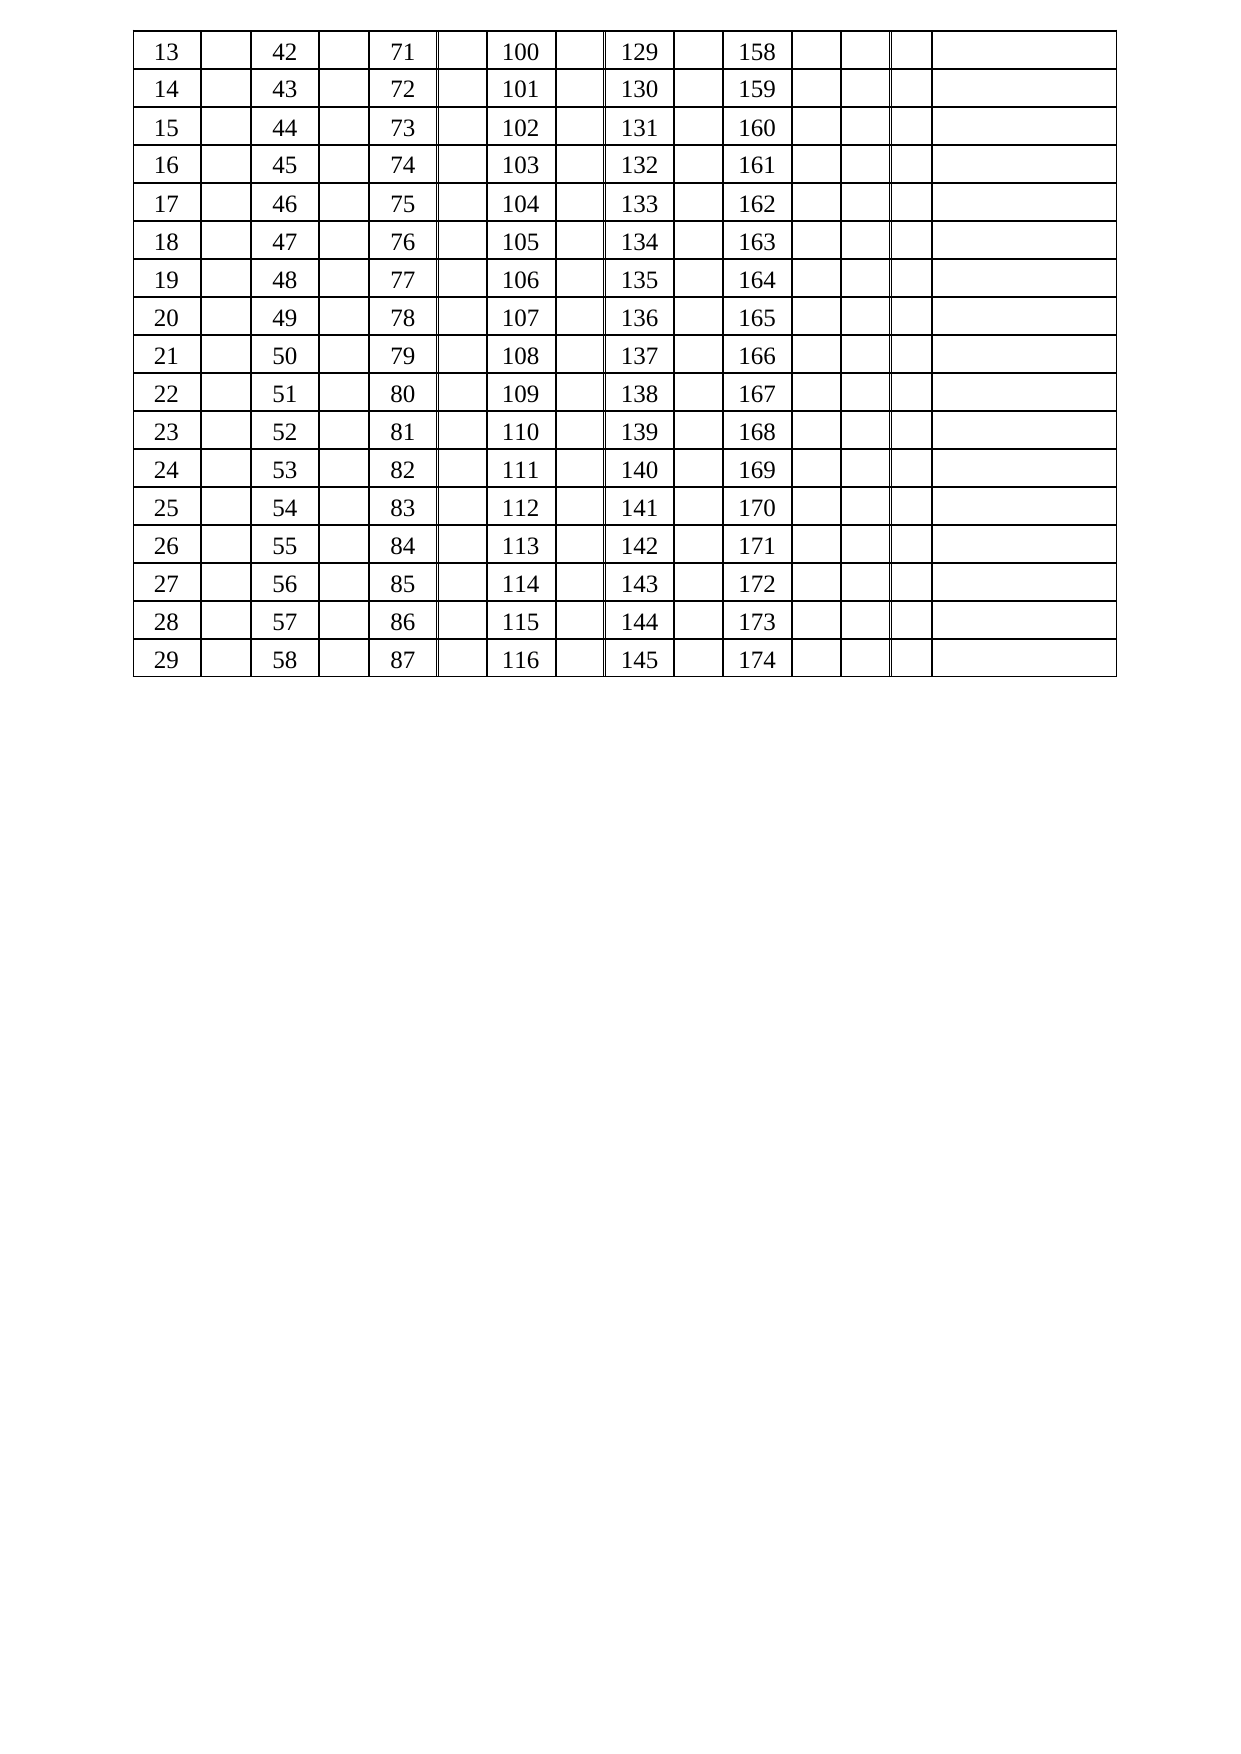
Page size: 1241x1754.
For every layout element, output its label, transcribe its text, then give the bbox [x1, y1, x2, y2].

table_cell [933, 70, 1116, 106]
table_cell [202, 260, 250, 296]
table_cell 136 [606, 298, 673, 334]
table_cell 15 [134, 108, 200, 144]
table_cell 18 [134, 222, 200, 258]
table_cell 105 [488, 222, 555, 258]
table_cell 174 [724, 640, 791, 676]
table_cell 167 [724, 374, 791, 410]
table_cell 58 [252, 640, 318, 676]
table_cell [675, 336, 722, 372]
table_cell 28 [134, 602, 200, 638]
table_cell [439, 488, 486, 524]
table_cell [202, 70, 250, 106]
table_cell 169 [724, 450, 791, 486]
table_cell 164 [724, 260, 791, 296]
table_cell 100 [488, 32, 555, 68]
table_cell 85 [370, 564, 436, 600]
table_cell [675, 32, 722, 68]
table_cell [675, 70, 722, 106]
table_cell [933, 336, 1116, 372]
table_cell [439, 32, 486, 68]
table_cell 19 [134, 260, 200, 296]
table_cell 140 [606, 450, 673, 486]
table_cell 132 [606, 146, 673, 182]
table_cell 165 [724, 298, 791, 334]
table_cell 134 [606, 222, 673, 258]
table_cell 56 [252, 564, 318, 600]
table_cell [557, 640, 603, 676]
table_cell 24 [134, 450, 200, 486]
table_cell 101 [488, 70, 555, 106]
table_cell [557, 526, 603, 562]
table_cell 48 [252, 260, 318, 296]
table_cell [202, 450, 250, 486]
table_cell [202, 32, 250, 68]
table_cell [933, 640, 1116, 676]
table_cell 116 [488, 640, 555, 676]
table_cell [439, 450, 486, 486]
table_cell [320, 412, 368, 448]
table_cell 129 [606, 32, 673, 68]
table_cell 79 [370, 336, 436, 372]
table_cell 17 [134, 184, 200, 220]
table_cell [439, 70, 486, 106]
table_cell 163 [724, 222, 791, 258]
table_cell [933, 602, 1116, 638]
table_cell [202, 640, 250, 676]
table_cell 21 [134, 336, 200, 372]
table_cell [842, 336, 889, 372]
table_cell [933, 374, 1116, 410]
table_cell [933, 526, 1116, 562]
table_cell [320, 260, 368, 296]
table_cell 102 [488, 108, 555, 144]
table_cell 47 [252, 222, 318, 258]
table_cell [202, 374, 250, 410]
table_cell [793, 70, 840, 106]
table_cell [439, 260, 486, 296]
table_cell [675, 602, 722, 638]
table_cell 77 [370, 260, 436, 296]
table_cell [793, 298, 840, 334]
table_cell [557, 374, 603, 410]
table_cell 143 [606, 564, 673, 600]
table_cell [439, 640, 486, 676]
table_cell [933, 298, 1116, 334]
table_cell [675, 412, 722, 448]
table_cell 25 [134, 488, 200, 524]
table_cell [557, 146, 603, 182]
table_cell 142 [606, 526, 673, 562]
table_cell 52 [252, 412, 318, 448]
table_cell 109 [488, 374, 555, 410]
table_cell 51 [252, 374, 318, 410]
table_cell [320, 602, 368, 638]
table_cell [793, 108, 840, 144]
table_cell [892, 450, 931, 486]
table_cell 162 [724, 184, 791, 220]
table_cell 137 [606, 336, 673, 372]
table_cell [892, 640, 931, 676]
table_cell [892, 184, 931, 220]
table_cell [202, 412, 250, 448]
table_cell 103 [488, 146, 555, 182]
table_cell [557, 488, 603, 524]
table_cell 43 [252, 70, 318, 106]
table_cell 86 [370, 602, 436, 638]
table_cell [892, 146, 931, 182]
table_cell 130 [606, 70, 673, 106]
table_cell 14 [134, 70, 200, 106]
table_cell [439, 146, 486, 182]
table_cell [439, 526, 486, 562]
table_cell 26 [134, 526, 200, 562]
table_cell [675, 640, 722, 676]
table_cell 75 [370, 184, 436, 220]
table_cell [892, 526, 931, 562]
table_cell [842, 222, 889, 258]
table_cell [202, 184, 250, 220]
table_cell [892, 32, 931, 68]
table_cell [320, 298, 368, 334]
table_cell 110 [488, 412, 555, 448]
table_cell 141 [606, 488, 673, 524]
table_cell 78 [370, 298, 436, 334]
table_cell [675, 184, 722, 220]
table_cell [202, 146, 250, 182]
table_cell [675, 526, 722, 562]
table_cell 166 [724, 336, 791, 372]
table_cell 158 [724, 32, 791, 68]
table_cell [557, 70, 603, 106]
table_cell 161 [724, 146, 791, 182]
table_cell [202, 526, 250, 562]
table_cell [320, 564, 368, 600]
table_cell 72 [370, 70, 436, 106]
table_cell [320, 526, 368, 562]
table_cell [842, 374, 889, 410]
table_cell [793, 640, 840, 676]
table_cell [439, 222, 486, 258]
table_cell [675, 564, 722, 600]
table_cell [933, 32, 1116, 68]
table_cell [557, 412, 603, 448]
table_cell [675, 298, 722, 334]
table_cell 173 [724, 602, 791, 638]
table_cell 172 [724, 564, 791, 600]
table_cell [892, 564, 931, 600]
table_cell 131 [606, 108, 673, 144]
table_cell [557, 602, 603, 638]
table_cell [439, 298, 486, 334]
table_cell [842, 640, 889, 676]
table_cell [793, 602, 840, 638]
table_cell 113 [488, 526, 555, 562]
table_cell 171 [724, 526, 791, 562]
table_cell 168 [724, 412, 791, 448]
table_cell [557, 564, 603, 600]
table_cell 144 [606, 602, 673, 638]
table_cell [933, 222, 1116, 258]
table_cell 23 [134, 412, 200, 448]
table_cell 145 [606, 640, 673, 676]
table_cell [320, 184, 368, 220]
table_cell [557, 450, 603, 486]
table_cell [793, 336, 840, 372]
table_cell [439, 564, 486, 600]
table_cell 160 [724, 108, 791, 144]
table_cell [793, 146, 840, 182]
table_cell [892, 374, 931, 410]
table_cell [842, 146, 889, 182]
table_cell [793, 260, 840, 296]
table_cell [892, 412, 931, 448]
table_cell [933, 146, 1116, 182]
table_cell 22 [134, 374, 200, 410]
table_cell [320, 488, 368, 524]
table_cell 44 [252, 108, 318, 144]
table_cell 107 [488, 298, 555, 334]
table_cell [557, 336, 603, 372]
table_cell 139 [606, 412, 673, 448]
table_cell 16 [134, 146, 200, 182]
table_cell 106 [488, 260, 555, 296]
table_cell [439, 412, 486, 448]
table_cell [933, 108, 1116, 144]
table_cell 49 [252, 298, 318, 334]
table_cell 42 [252, 32, 318, 68]
table_cell 83 [370, 488, 436, 524]
table_cell [202, 108, 250, 144]
table_cell [320, 374, 368, 410]
table_cell 170 [724, 488, 791, 524]
table_cell 82 [370, 450, 436, 486]
table_cell [320, 146, 368, 182]
table_cell 112 [488, 488, 555, 524]
table_cell [892, 602, 931, 638]
table_cell [202, 298, 250, 334]
table_cell [842, 260, 889, 296]
table_cell [320, 32, 368, 68]
table_cell [793, 564, 840, 600]
table_cell [439, 336, 486, 372]
table_cell 45 [252, 146, 318, 182]
table_cell 20 [134, 298, 200, 334]
table_cell [439, 108, 486, 144]
table_cell [793, 450, 840, 486]
table_cell [933, 260, 1116, 296]
table_cell 104 [488, 184, 555, 220]
table_cell 50 [252, 336, 318, 372]
table_cell [842, 184, 889, 220]
table_cell [793, 488, 840, 524]
table_cell 76 [370, 222, 436, 258]
table_cell 80 [370, 374, 436, 410]
table_cell [842, 32, 889, 68]
table_cell [675, 488, 722, 524]
table_cell [439, 184, 486, 220]
table_cell [557, 184, 603, 220]
table_cell [842, 70, 889, 106]
table_cell 71 [370, 32, 436, 68]
table_cell [933, 564, 1116, 600]
table_cell [793, 184, 840, 220]
table_cell [675, 222, 722, 258]
table_cell 13 [134, 32, 200, 68]
table_cell [202, 564, 250, 600]
table_cell [557, 108, 603, 144]
table_cell [320, 450, 368, 486]
table_cell [892, 260, 931, 296]
table_cell [675, 450, 722, 486]
table_cell [202, 336, 250, 372]
table_cell 46 [252, 184, 318, 220]
table_cell [892, 108, 931, 144]
table_cell 108 [488, 336, 555, 372]
table_cell [933, 412, 1116, 448]
table_cell [842, 488, 889, 524]
table_cell [439, 374, 486, 410]
table_cell [933, 184, 1116, 220]
table_cell [892, 298, 931, 334]
table_cell [675, 108, 722, 144]
table_cell [842, 526, 889, 562]
table_cell [557, 260, 603, 296]
table_cell 53 [252, 450, 318, 486]
table_cell [557, 222, 603, 258]
table_cell 29 [134, 640, 200, 676]
table_cell [842, 564, 889, 600]
table_cell 84 [370, 526, 436, 562]
table_cell 159 [724, 70, 791, 106]
table_cell [202, 488, 250, 524]
table_cell [793, 32, 840, 68]
table_cell [793, 412, 840, 448]
table_cell [793, 526, 840, 562]
table_cell 111 [488, 450, 555, 486]
table_cell [842, 108, 889, 144]
table_cell [675, 260, 722, 296]
table_cell [202, 602, 250, 638]
table_cell 55 [252, 526, 318, 562]
table_cell 133 [606, 184, 673, 220]
table_cell [320, 640, 368, 676]
table_cell [320, 336, 368, 372]
table_cell [202, 222, 250, 258]
table_cell 74 [370, 146, 436, 182]
table_cell [892, 70, 931, 106]
table_cell [892, 222, 931, 258]
table_cell 114 [488, 564, 555, 600]
table_cell [557, 298, 603, 334]
table_cell [892, 488, 931, 524]
table_cell [320, 222, 368, 258]
table_cell [842, 602, 889, 638]
table_cell [675, 374, 722, 410]
table_cell [439, 602, 486, 638]
table_cell 54 [252, 488, 318, 524]
table_cell [933, 450, 1116, 486]
table_cell 27 [134, 564, 200, 600]
table_cell [793, 222, 840, 258]
table_cell [842, 450, 889, 486]
table_cell 135 [606, 260, 673, 296]
table_cell [320, 70, 368, 106]
table_cell 115 [488, 602, 555, 638]
table_cell 73 [370, 108, 436, 144]
table_cell [842, 412, 889, 448]
table_cell [320, 108, 368, 144]
table_cell [793, 374, 840, 410]
table_cell 138 [606, 374, 673, 410]
table_cell [675, 146, 722, 182]
table_cell 87 [370, 640, 436, 676]
table_cell 81 [370, 412, 436, 448]
table_cell [842, 298, 889, 334]
table_cell [892, 336, 931, 372]
table_cell [557, 32, 603, 68]
table_cell 57 [252, 602, 318, 638]
table_cell [933, 488, 1116, 524]
